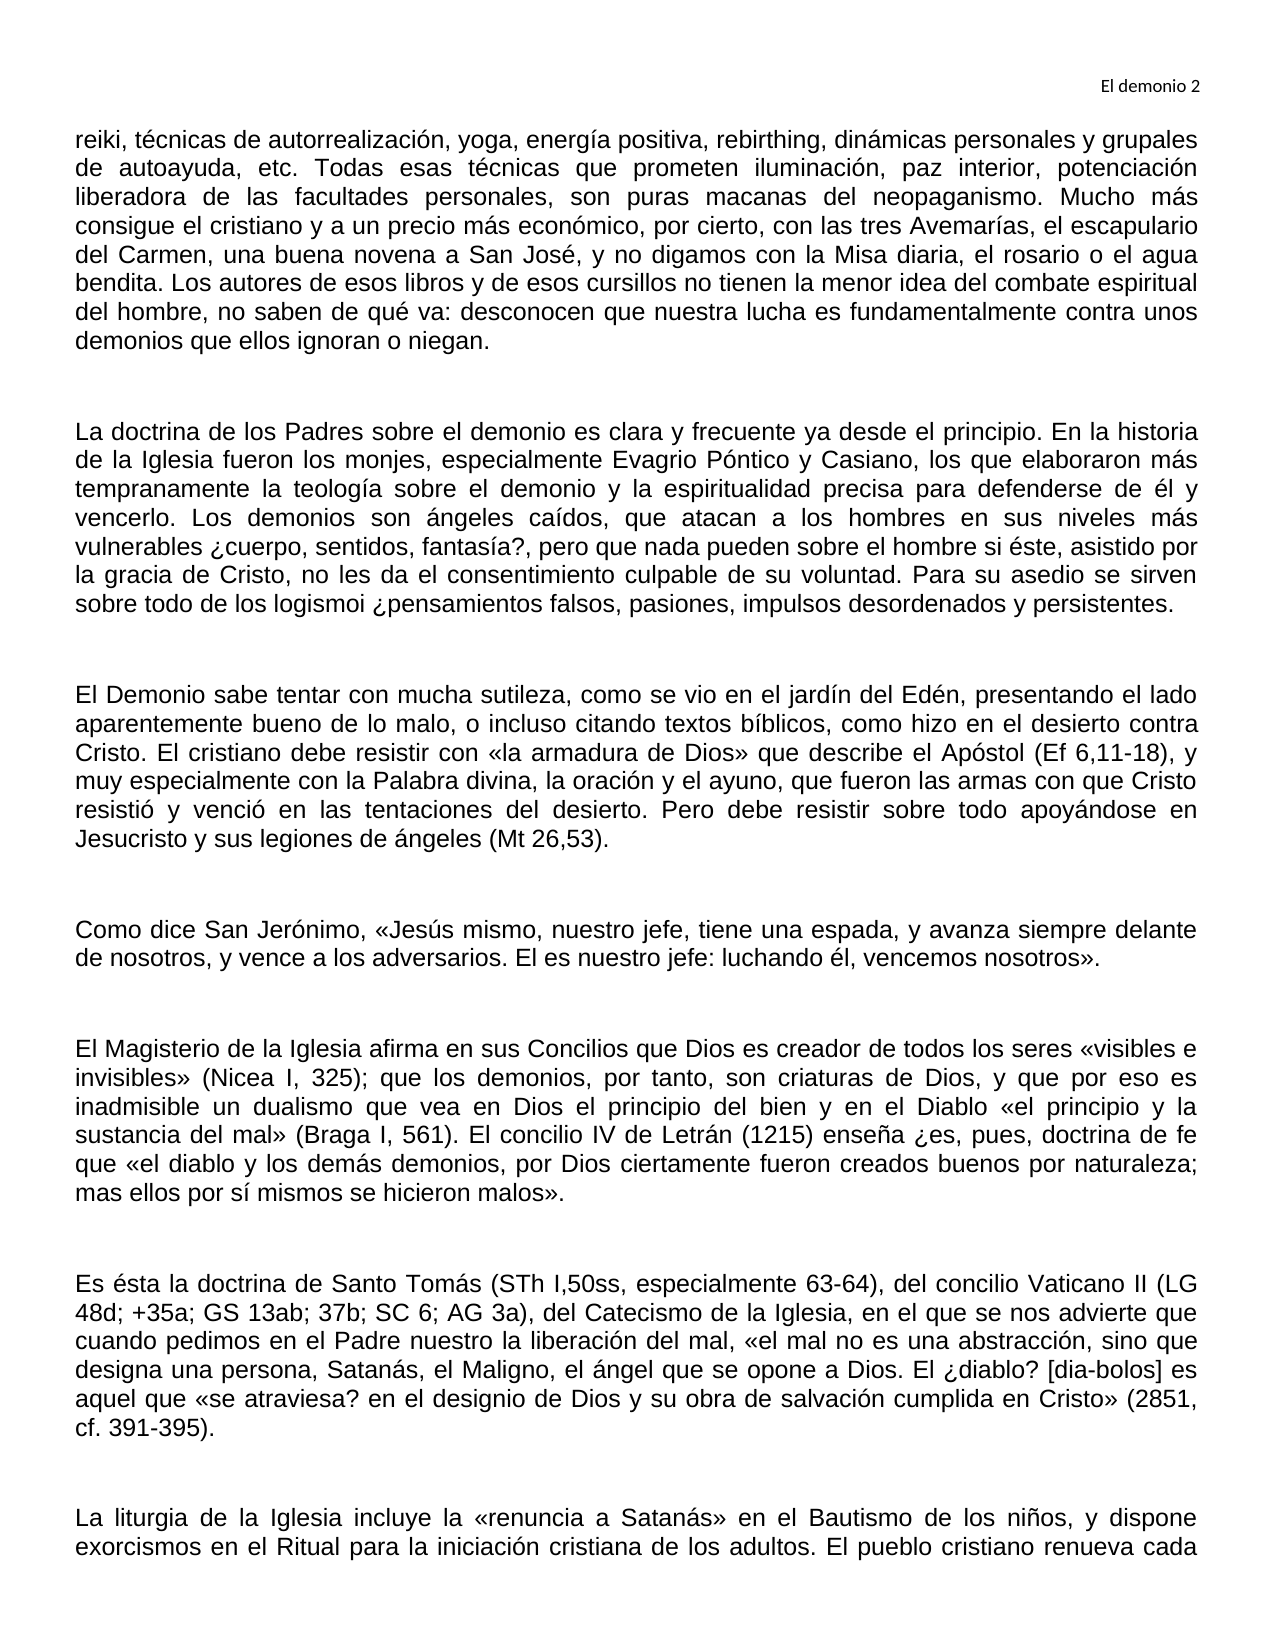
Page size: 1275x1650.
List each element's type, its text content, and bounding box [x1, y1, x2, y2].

text El Demonio sabe tentar con mucha sutileza, como se vio en el jardín del Edén, presentando el lado aparentemente bueno de lo malo, o incluso citando textos bíblicos, como hizo en el desierto contra Cristo. El cristiano debe resistir con «la armadura de Dios» que describe el Apóstol (Ef 6,11-18), y muy especialmente con la Palabra divina, la oración y el ayuno, que fueron las armas con que Cristo resistió y venció en las tentaciones del desierto. Pero debe resistir sobre todo apoyándose en Jesucristo y sus legiones de ángeles (Mt 26,53). [75, 680, 1200, 853]
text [75, 1503, 1200, 1561]
text La doctrina de los Padres sobre el demonio es clara y frecuente ya desde el principio. En la historia de la Iglesia fueron los monjes, especialmente Evagrio Póntico y Casiano, los que elaboraron más tempranamente la teología sobre el demonio y la espiritualidad precisa para defenderse de él y vencerlo. Los demonios son ángeles caídos, que atacan a los hombres en sus niveles más vulnerables ¿cuerpo, sentidos, fantasía?, pero que nada pueden sobre el hombre si éste, asistido por la gracia de Cristo, no les da el consentimiento culpable de su voluntad. Para su asedio se sirven sobre todo de los logismoi ¿pensamientos falsos, pasiones, impulsos desordenados y persistentes. [75, 417, 1200, 618]
text Como dice San Jerónimo, «Jesús mismo, nuestro jefe, tiene una espada, y avanza siempre delante de nosotros, y vence a los adversarios. El es nuestro jefe: luchando él, vencemos nosotros». [75, 915, 1200, 972]
text Es ésta la doctrina de Santo Tomás (STh I,50ss, especialmente 63-64), del concilio Vaticano II (LG 48d; +35a; GS 13ab; 37b; SC 6; AG 3a), del Catecismo de la Iglesia, en el que se nos advierte que cuando pedimos en el Padre nuestro la liberación del mal, «el mal no es una abstracción, sino que designa una persona, Satanás, el Maligno, el ángel que se opone a Dios. El ¿diablo? [dia-bolos] es aquel que «se atraviesa? en el designio de Dios y su obra de salvación cumplida en Cristo» (2851, cf. 391-395). [75, 1269, 1200, 1441]
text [75, 125, 1200, 355]
text El Magisterio de la Iglesia afirma en sus Concilios que Dios es creador de todos los seres «visibles e invisibles» (Nicea I, 325); que los demonios, por tanto, son criaturas de Dios, y que por eso es inadmisible un dualismo que vea en Dios el principio del bien y en el Diablo «el principio y la sustancia del mal» (Braga I, 561). El concilio IV de Letrán (1215) enseña ¿es, pues, doctrina de fe que «el diablo y los demás demonios, por Dios ciertamente fueron creados buenos por naturaleza; mas ellos por sí mismos se hicieron malos». [75, 1034, 1200, 1207]
